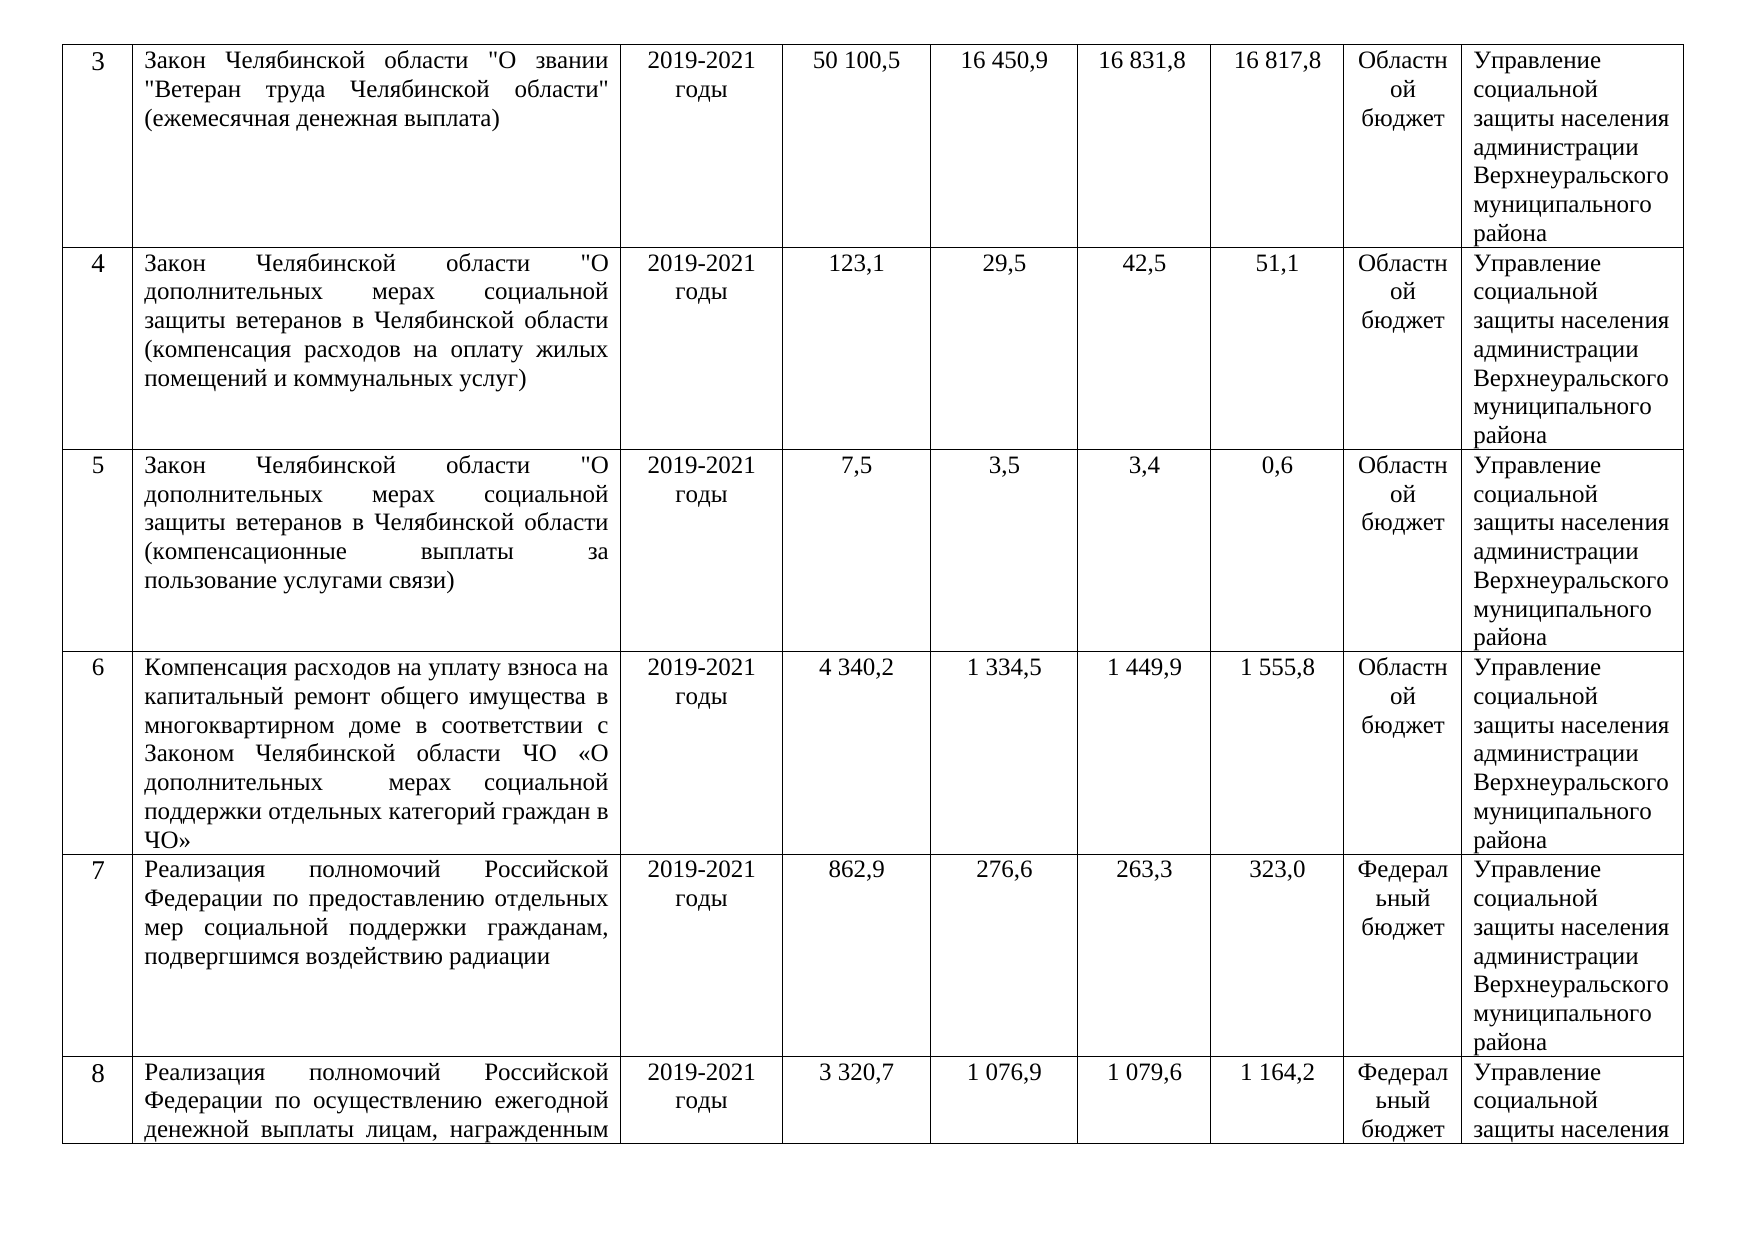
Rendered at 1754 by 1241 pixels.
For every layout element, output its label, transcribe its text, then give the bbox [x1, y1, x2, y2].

table_cell Областной бюджет [1344, 652, 1461, 853]
table_cell 1 079,6 [1078, 1057, 1210, 1143]
table_cell 2019-2021 годы [621, 1057, 782, 1143]
table_cell 3 320,7 [783, 1057, 930, 1143]
table_cell 3,5 [931, 450, 1077, 651]
table_cell 2019-2021 годы [621, 248, 782, 449]
table_cell 1 334,5 [931, 652, 1077, 853]
table_cell 5 [63, 450, 132, 651]
table_cell 263,3 [1078, 855, 1210, 1056]
table_cell 0,6 [1211, 450, 1343, 651]
table_cell 16 831,8 [1078, 45, 1210, 247]
table_cell Управление социальной защиты населения администрации Верхнеуральского муниципального района [1462, 248, 1683, 449]
table_cell 7,5 [783, 450, 930, 651]
table_cell Реализация полномочий Российской Федерации по предоставлению отдельных мер социальной поддержки гражданам, подвергшимся воздействию радиации [133, 855, 620, 1056]
table_cell Управление социальной защиты населения администрации Верхнеуральского муниципального района [1462, 855, 1683, 1056]
table_cell 1 449,9 [1078, 652, 1210, 853]
table_cell 42,5 [1078, 248, 1210, 449]
table_cell Закон Челябинской области "О дополнительных мерах социальной защиты ветеранов в Челябинской области (компенсация расходов на оплату жилых помещений и коммунальных услуг) [133, 248, 620, 449]
table_cell Федеральный бюджет [1344, 855, 1461, 1056]
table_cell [133, 1057, 620, 1143]
table_cell 1 076,9 [931, 1057, 1077, 1143]
table_cell 2019-2021 годы [621, 45, 782, 247]
table_cell Управление социальной защиты населения администрации Верхнеуральского муниципального района [1462, 450, 1683, 651]
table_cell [1462, 1057, 1683, 1143]
table_cell 2019-2021 годы [621, 450, 782, 651]
table_cell 29,5 [931, 248, 1077, 449]
table_cell 323,0 [1211, 855, 1343, 1056]
table_cell 276,6 [931, 855, 1077, 1056]
table_cell 1 555,8 [1211, 652, 1343, 853]
table_cell Закон Челябинской области "О звании "Ветеран труда Челябинской области" (ежемесячная денежная выплата) [133, 45, 620, 247]
table_cell Компенсация расходов на уплату взноса на капитальный ремонт общего имущества в многоквартирном доме в соответствии с Законом Челябинской области ЧО «О дополнительных мерах социальной поддержки отдельных категорий граждан в ЧО» [133, 652, 620, 853]
table_cell 862,9 [783, 855, 930, 1056]
table_cell 51,1 [1211, 248, 1343, 449]
table_cell 1 164,2 [1211, 1057, 1343, 1143]
table_cell 123,1 [783, 248, 930, 449]
table_cell 6 [63, 652, 132, 853]
table_cell Закон Челябинской области "О дополнительных мерах социальной защиты ветеранов в Челябинской области (компенсационные выплаты за пользование услугами связи) [133, 450, 620, 651]
table_cell 2019-2021 годы [621, 855, 782, 1056]
table_cell 4 340,2 [783, 652, 930, 853]
table_cell 2019-2021 годы [621, 652, 782, 853]
table_cell 16 450,9 [931, 45, 1077, 247]
table_cell Управление социальной защиты населения администрации Верхнеуральского муниципального района [1462, 652, 1683, 853]
table_cell Федеральный бюджет [1344, 1057, 1461, 1143]
table_cell Областной бюджет [1344, 248, 1461, 449]
table_cell Областной бюджет [1344, 450, 1461, 651]
table_cell 4 [63, 248, 132, 449]
table_cell Областной бюджет [1344, 45, 1461, 247]
table_cell 3 [63, 45, 132, 247]
table_cell 16 817,8 [1211, 45, 1343, 247]
table_cell 50 100,5 [783, 45, 930, 247]
table_cell 8 [63, 1057, 132, 1143]
table_cell 3,4 [1078, 450, 1210, 651]
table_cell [1462, 45, 1683, 247]
table_cell 7 [63, 855, 132, 1056]
